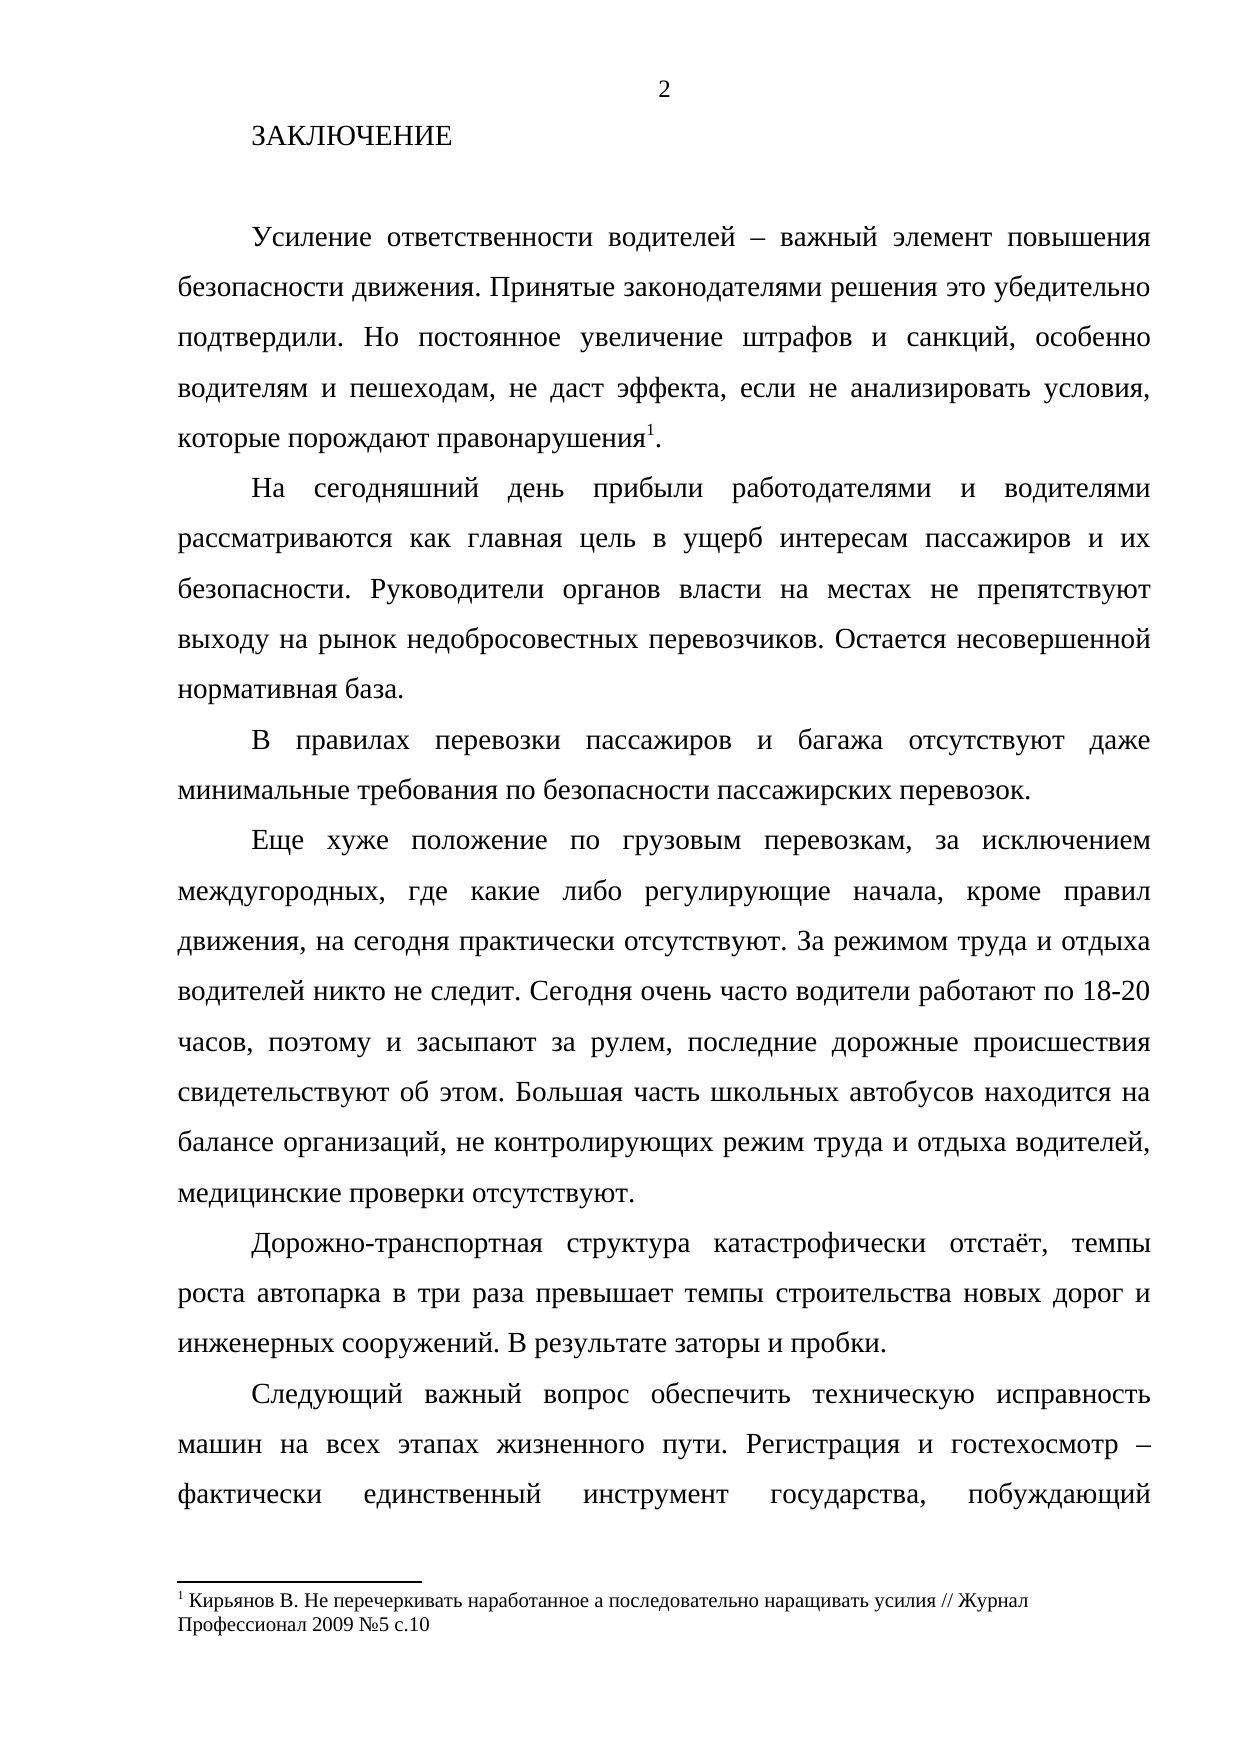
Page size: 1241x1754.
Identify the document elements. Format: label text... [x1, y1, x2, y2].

text ЗАКЛЮЧЕНИЕ [177, 118, 1152, 152]
text Дорожно-транспортная структура катастрофически отстаёт, темпы роста автопарка в три раза превышает темпы строительства новых дорог и инженерных сооружений. В результате заторы и пробки. [177, 1225, 1152, 1359]
text Усиление ответственности водителей – важный элемент повышения безопасности движения. Принятые законодателями решения это убедительно подтвердили. Но постоянное увеличение штрафов и санкций, особенно водителям и пешеходам, не даст эффекта, если не анализировать условия, которые порождают правонарушения. [177, 219, 1152, 453]
text В правилах перевозки пассажиров и багажа отсутствуют даже минимальные требования по безопасности пассажирских перевозок. [177, 722, 1152, 806]
text Еще хуже положение по грузовым перевозкам, за исключением междугородных, где какие либо регулирующие начала, кроме правил движения, на сегодня практически отсутствуют. За режимом труда и отдыха водителей никто не следит. Сегодня очень часто водители работают по 18-20 часов, поэтому и засыпают за рулем, последние дорожные происшествия свидетельствуют об этом. Большая часть школьных автобусов находится на балансе организаций, не контролирующих режим труда и отдыха водителей, медицинские проверки отсутствуют. [177, 822, 1152, 1208]
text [177, 1376, 1152, 1510]
text На сегодняшний день прибыли работодателями и водителями рассматриваются как главная цель в ущерб интересам пассажиров и их безопасности. Руководители органов власти на местах не препятствуют выходу на рынок недобросовестных перевозчиков. Остается несовершенной нормативная база. [177, 470, 1152, 705]
